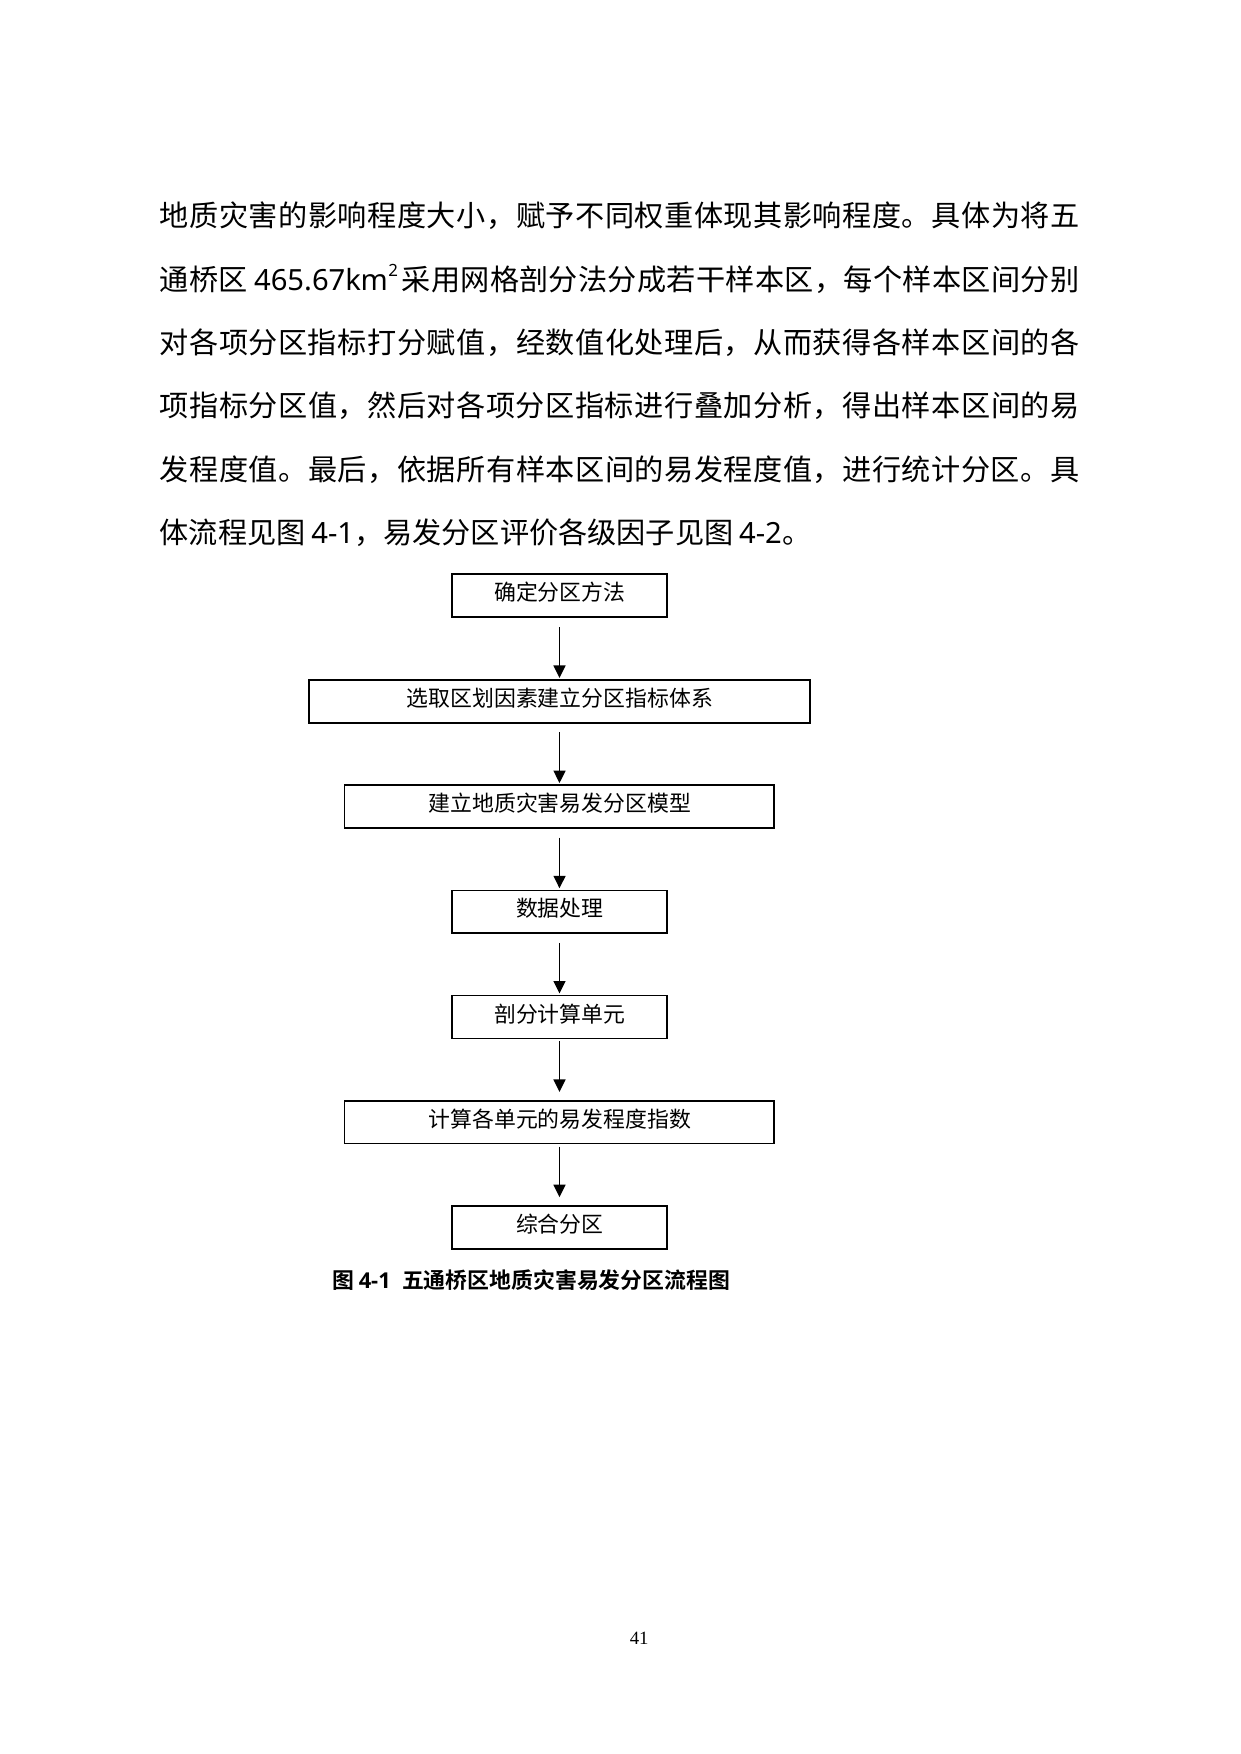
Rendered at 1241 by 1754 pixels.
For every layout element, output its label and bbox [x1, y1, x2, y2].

text [159, 193, 1081, 552]
